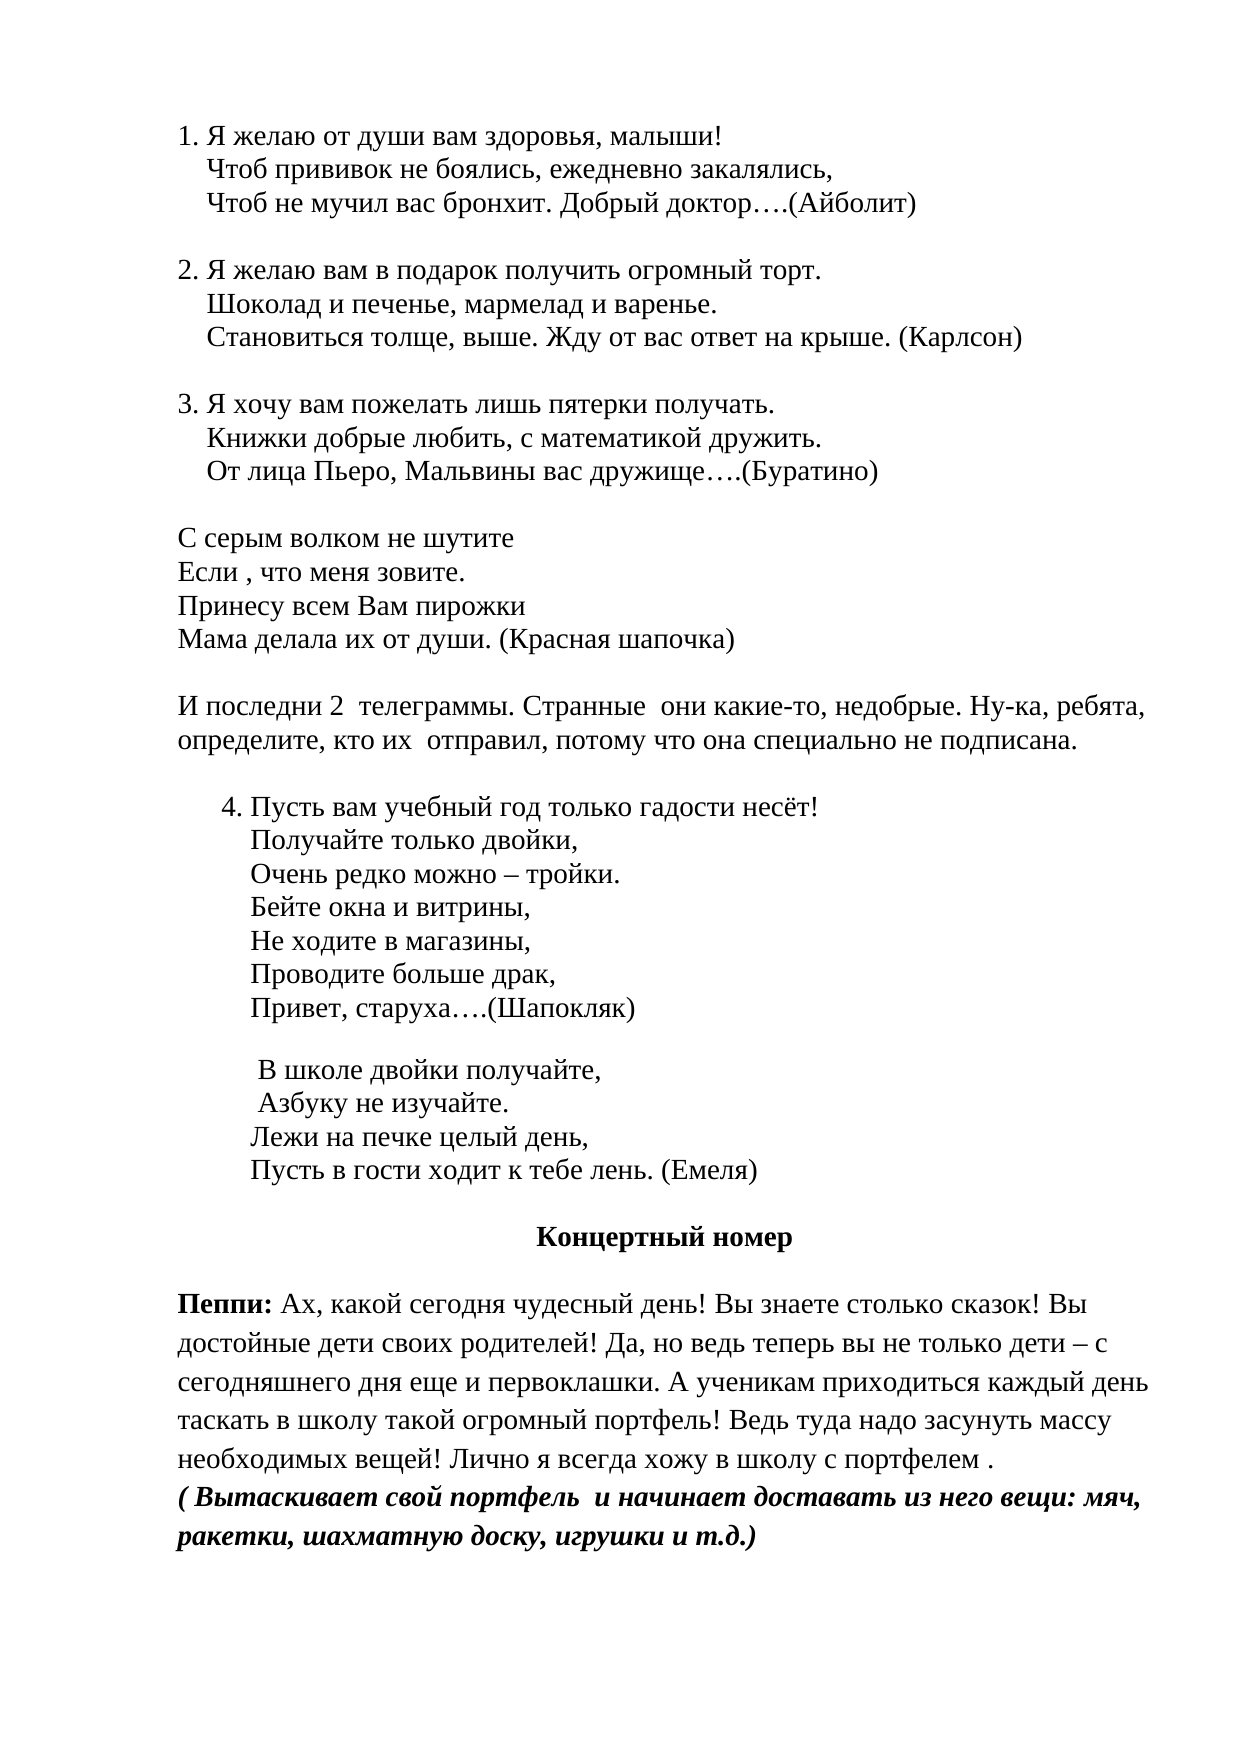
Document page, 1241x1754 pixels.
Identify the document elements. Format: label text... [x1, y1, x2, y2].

text Бейте окна и витрины, [177, 889, 1152, 923]
text Получайте только двойки, [177, 822, 1152, 856]
text 3. Я хочу вам пожелать лишь пятерки получать. [177, 386, 1152, 420]
text 2. Я желаю вам в подарок получить огромный торт. [177, 252, 1152, 286]
text Книжки добрые любить, с математикой дружить. [177, 420, 1152, 453]
text Не ходите в магазины, [177, 923, 1152, 957]
text Концертный номер [177, 1219, 1152, 1253]
text От лица Пьеро, Мальвины вас дружище….(Буратино) [177, 453, 1152, 487]
text Очень редко можно – тройки. [177, 856, 1152, 889]
text 4. Пусть вам учебный год только гадости несёт! [177, 789, 1152, 822]
text 1. Я желаю от души вам здоровья, малыши! [177, 118, 1152, 152]
text Если , что меня зовите. [177, 554, 1152, 588]
text Принесу всем Вам пирожки [177, 588, 1152, 621]
text И последни 2 телеграммы. Странные они какие-то, недобрые. Ну-ка, ребята, определите, кто их отправил, потому что она специально не подписана. [177, 688, 1152, 755]
text Пеппи: Ах, какой сегодня чудесный день! Вы знаете столько сказок! Вы достойные дети своих родителей! Да, но ведь теперь вы не только дети – с сегодняшнего дня еще и первоклашки. А ученикам приходиться каждый день таскать в школу такой огромный портфель! Ведь туда надо засунуть массу необходимых вещей! Лично я всегда хожу в школу с портфелем . ( Вытаскивает свой портфель и начинает доставать из него вещи: мяч, ракетки, шахматную доску, игрушки и т.д.) [177, 1287, 1152, 1551]
text Чтоб не мучил вас бронхит. Добрый доктор….(Айболит) [177, 185, 1152, 219]
text Становиться толще, выше. Жду от вас ответ на крыше. (Карлсон) [177, 319, 1152, 353]
text Проводите больше драк, [177, 957, 1152, 990]
text В школе двойки получайте, [177, 1052, 1152, 1085]
text Чтоб прививок не боялись, ежедневно закалялись, [177, 152, 1152, 185]
text С серым волком не шутите [177, 521, 1152, 554]
text Привет, старуха….(Шапокляк) [177, 990, 1152, 1052]
text Лежи на печке целый день, [177, 1119, 1152, 1152]
text Шоколад и печенье, мармелад и варенье. [177, 286, 1152, 319]
text Азбуку не изучайте. [177, 1085, 1152, 1119]
text Мама делала их от души. (Красная шапочка) [177, 621, 1152, 655]
text Пусть в гости ходит к тебе лень. (Емеля) [177, 1152, 1152, 1186]
